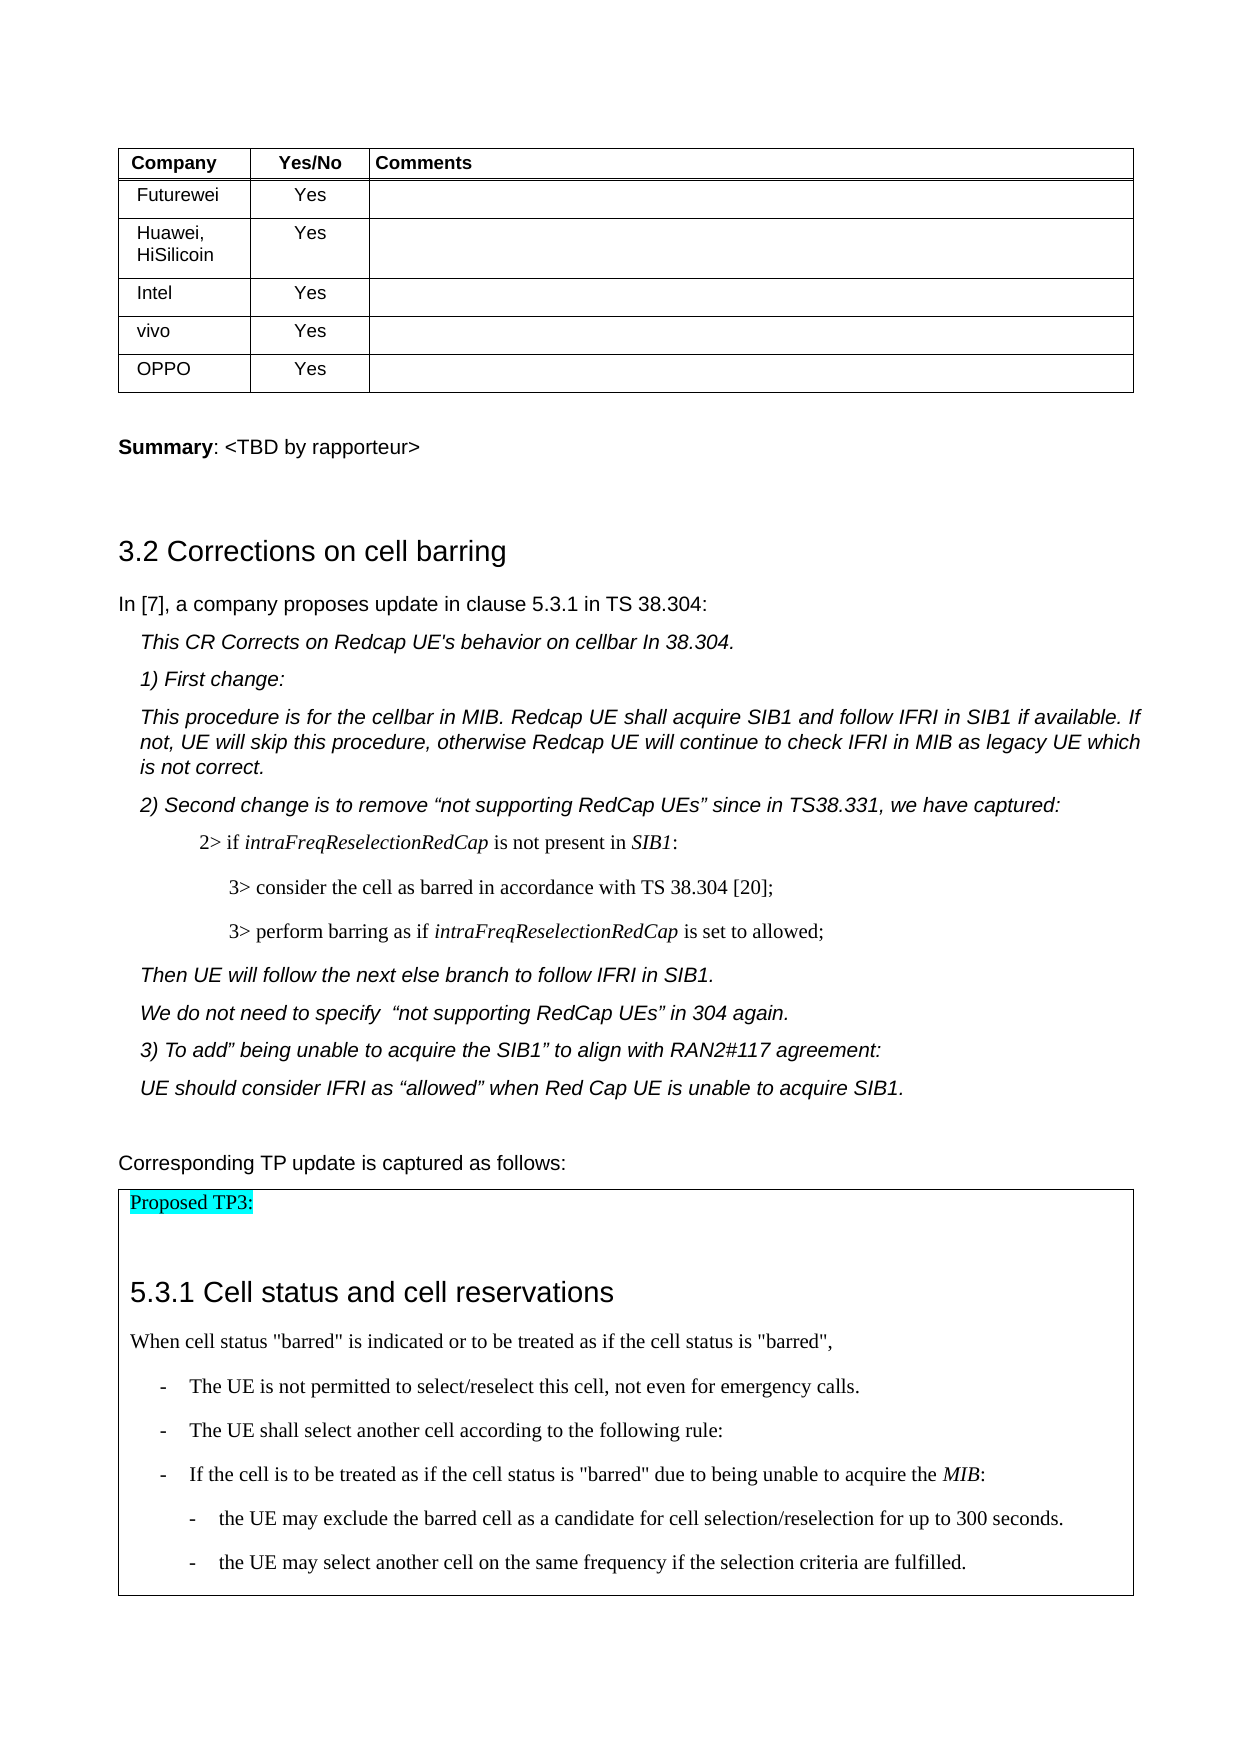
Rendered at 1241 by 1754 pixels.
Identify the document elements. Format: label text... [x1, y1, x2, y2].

text Then UE will follow the next else branch to follow IFRI in SIB1. [140, 963, 1145, 987]
text 2) Second change is to remove “not supporting RedCap UEs” since in TS38.331, we have captured: [140, 793, 1145, 817]
table_cell Yes [251, 219, 369, 278]
text This procedure is for the cellbar in MIB. Redcap UE shall acquire SIB1 and follow IFRI in SIB1 if available. If not, UE will skip this procedure, otherwise Redcap UE will continue to check IFRI in MIB as legacy UE which is not correct. [140, 705, 1145, 779]
text This CR Corrects on Redcap UE's behavior on cellbar In 38.304. [140, 630, 1145, 654]
text Summary: <TBD by rapporteur> [118, 434, 1145, 458]
table_cell Huawei, HiSilicoin [119, 219, 250, 278]
text 1) First change: [140, 667, 1145, 691]
text 2> if intraFreqReselectionRedCap is not present in SIB1: [199, 830, 1145, 854]
text 3> consider the cell as barred in accordance with TS 38.304 [20]; [228, 875, 1145, 899]
text Corresponding TP update is captured as follows: [118, 1151, 1145, 1175]
table_cell Futurewei [119, 181, 250, 217]
table_cell [370, 181, 1133, 217]
table_header Company [119, 149, 250, 177]
table_cell [370, 219, 1133, 278]
text 3) To add” being unable to acquire the SIB1” to align with RAN2#117 agreement: [140, 1038, 1145, 1062]
table_cell Yes [251, 181, 369, 217]
table_cell Yes [251, 355, 369, 392]
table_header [119, 1190, 1133, 1594]
table_cell vivo [119, 317, 250, 354]
table_cell Yes [251, 279, 369, 316]
text 3> perform barring as if intraFreqReselectionRedCap is set to allowed; [228, 919, 1145, 943]
text In [7], a company proposes update in clause 5.3.1 in TS 38.304: [118, 592, 1145, 616]
table_cell OPPO [119, 355, 250, 392]
table_cell [370, 279, 1133, 316]
table_header Comments [370, 149, 1133, 177]
text We do not need to specify “not supporting RedCap UEs” in 304 again. [140, 1001, 1145, 1024]
table_header Yes/No [251, 149, 369, 177]
table_cell Intel [119, 279, 250, 316]
table_cell Yes [251, 317, 369, 354]
table_cell [370, 355, 1133, 392]
subtitle 3.2 Corrections on cell barring [118, 534, 1145, 568]
table_cell [370, 317, 1133, 354]
text UE should consider IFRI as “allowed” when Red Cap UE is unable to acquire SIB1. [140, 1076, 1145, 1100]
